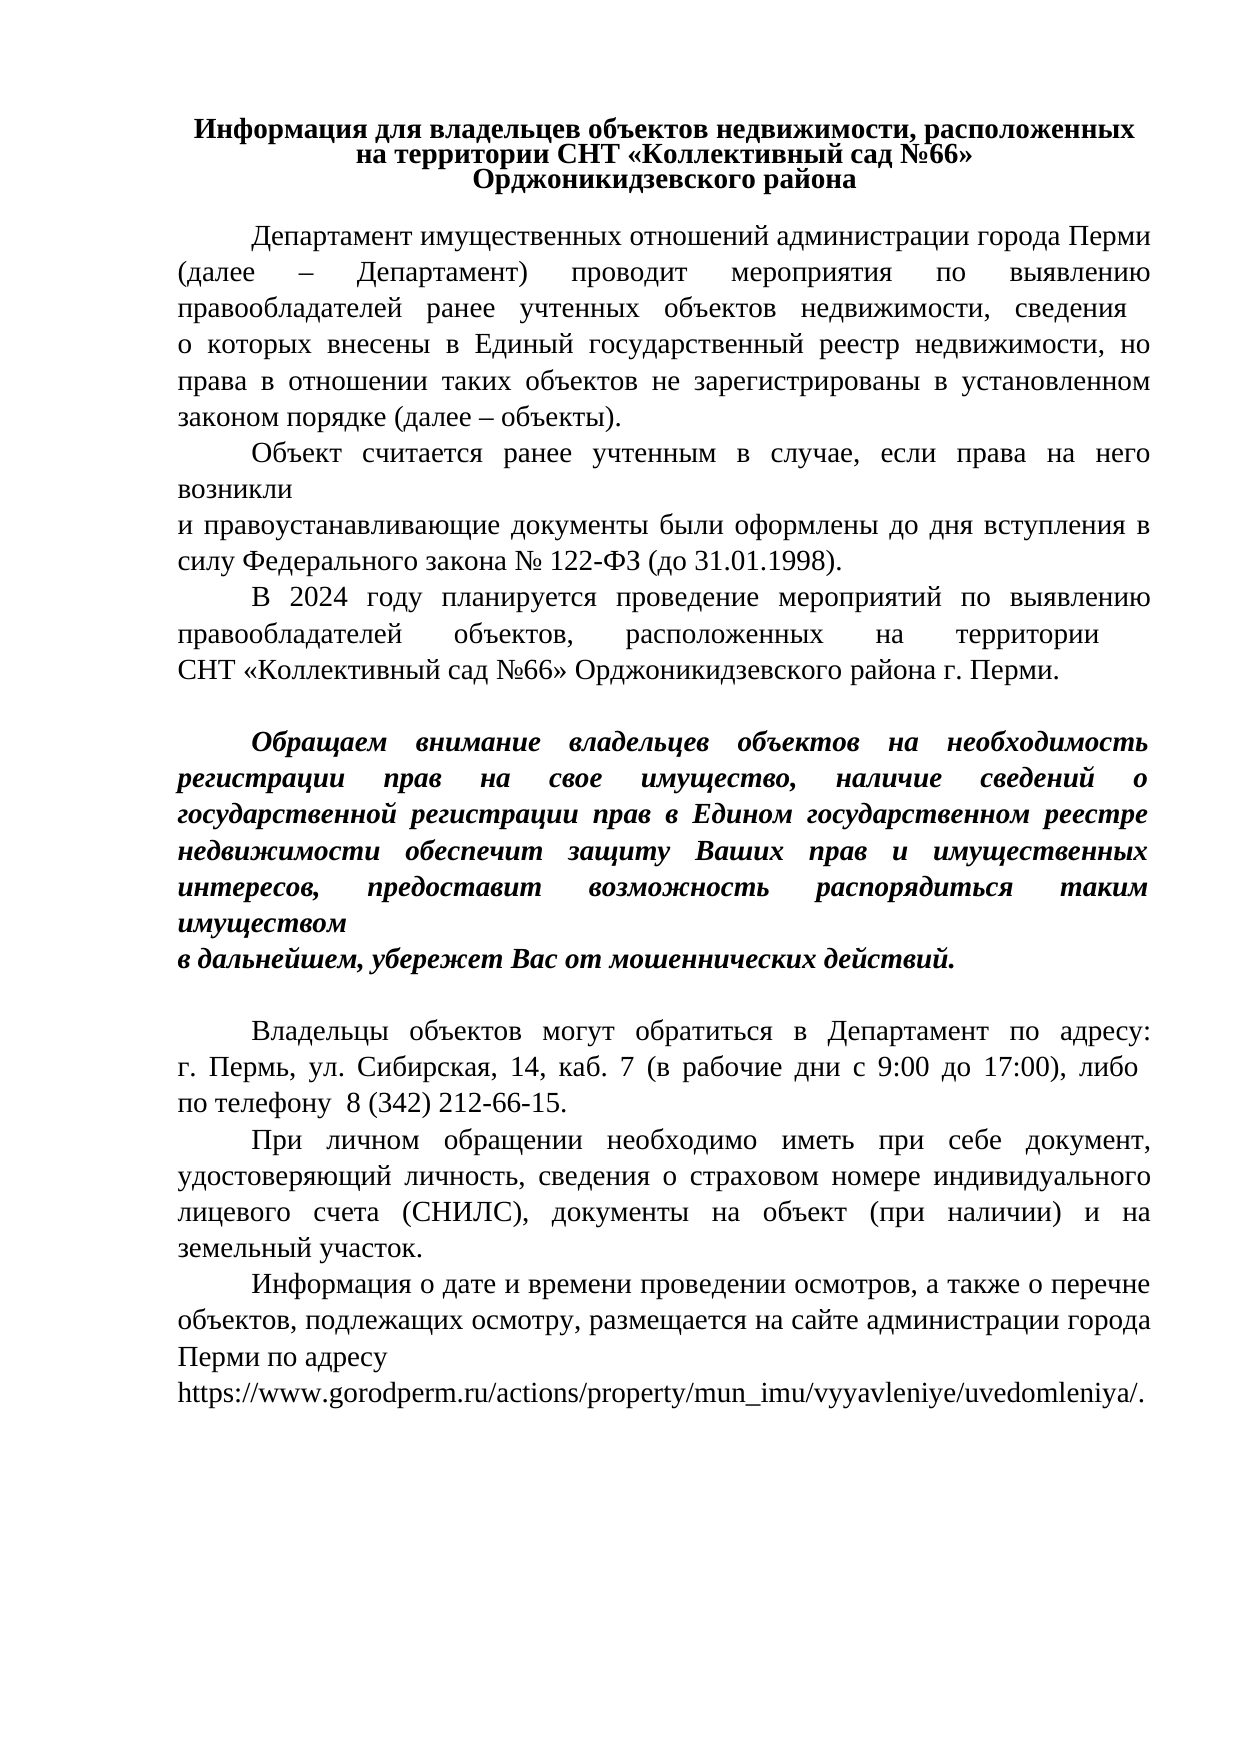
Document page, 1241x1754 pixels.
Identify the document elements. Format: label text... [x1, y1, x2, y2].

text Информация для владельцев объектов недвижимости, расположенных на территории СНТ «Коллективный сад №66» Орджоникидзевского района [177, 118, 1152, 193]
text В 2024 году планируется проведение мероприятий по выявлению правообладателей объектов, расположенных на территории СНТ «Коллективный сад №66» Орджоникидзевского района г. Перми. [177, 579, 1152, 685]
text При личном обращении необходимо иметь при себе документ, удостоверяющий личность, сведения о страховом номере индивидуального лицевого счета (СНИЛС), документы на объект (при наличии) и на земельный участок. [177, 1122, 1152, 1264]
text Объект считается ранее учтенным в случае, если права на него возникли и правоустанавливающие документы были оформлены до дня вступления в силу Федерального закона № 122-ФЗ (до 31.01.1998). [177, 435, 1152, 577]
text Владельцы объектов могут обратиться в Департамент по адресу: г. Пермь, ул. Сибирская, 14, каб. 7 (в рабочие дни с 9:00 до 17:00), либо по телефону 8 (342) 212-66-15. [177, 1013, 1152, 1119]
text Департамент имущественных отношений администрации города Перми (далее – Департамент) проводит мероприятия по выявлению правообладателей ранее учтенных объектов недвижимости, сведения о которых внесены в Единый государственный реестр недвижимости, но права в отношении таких объектов не зарегистрированы в установленном законом порядке (далее – объекты). [177, 218, 1152, 432]
text Информация о дате и времени проведении осмотров, а также о перечне объектов, подлежащих осмотру, размещается на сайте администрации города Перми по адресу [177, 1266, 1152, 1372]
text https://www.gorodperm.ru/actions/property/mun_imu/vyyavleniye/uvedomleniya/. [177, 1375, 1152, 1408]
text Обращаем внимание владельцев объектов на необходимость регистрации прав на свое имущество, наличие сведений о государственной регистрации прав в Едином государственном реестре недвижимости обеспечит защиту Ваших прав и имущественных интересов, предоставит возможность распорядиться таким имуществом в дальнейшем, убережет Вас от мошеннических действий. [177, 724, 1152, 974]
